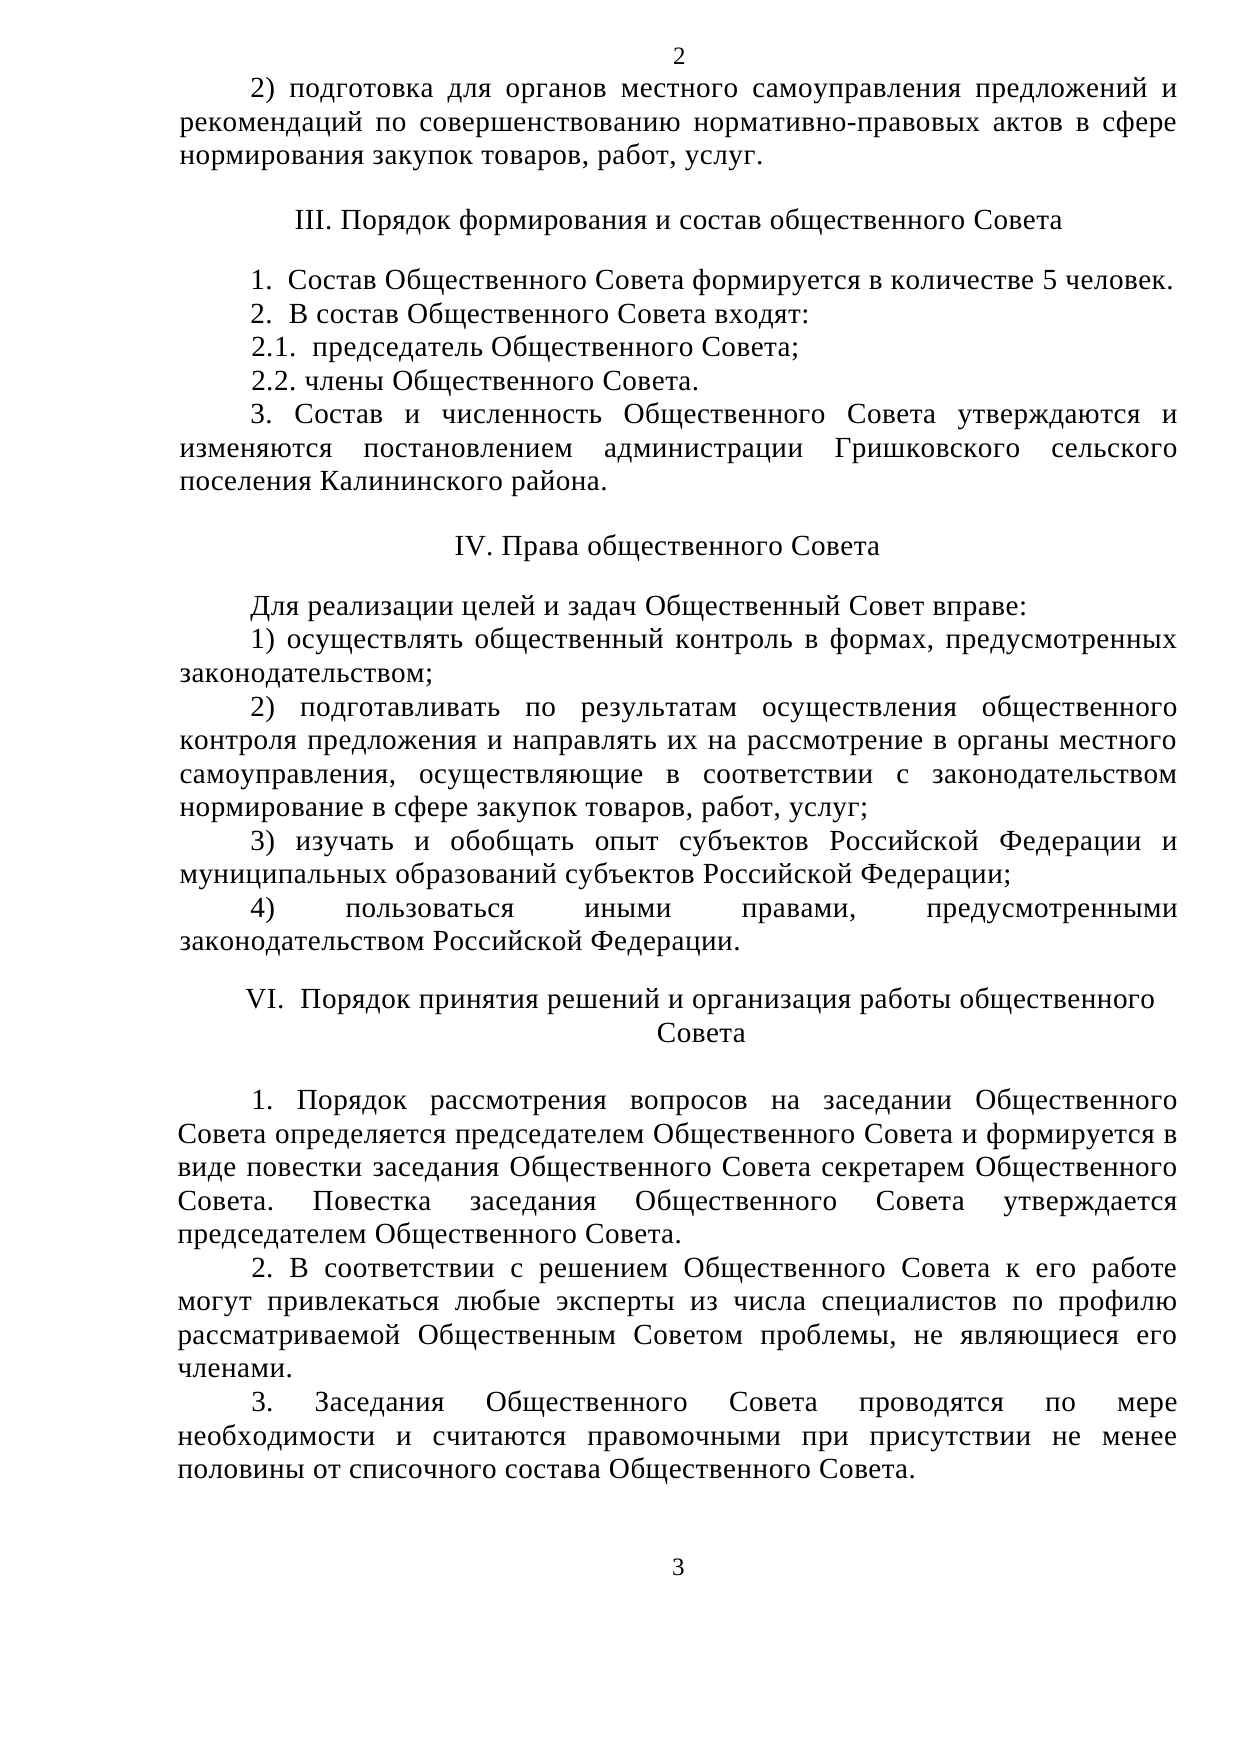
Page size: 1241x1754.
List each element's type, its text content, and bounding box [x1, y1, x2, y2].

text 2. В соответствии с решением Общественного Совета к его работе могут привлекаться любые эксперты из числа специалистов по профилю рассматриваемой Общественным Советом проблемы, не являющиеся его членами. [177, 1250, 1179, 1384]
text 2) подготовка для органов местного самоуправления предложений и рекомендаций по совершенствованию нормативно-правовых актов в сфере нормирования закупок товаров, работ, услуг. [179, 70, 1179, 171]
text VI. Порядок принятия решений и организация работы общественного Совета [221, 982, 1181, 1049]
list Состав Общественного Совета формируется в количестве 5 человек. [250, 262, 1181, 296]
text IV. Права общественного Совета [454, 528, 1181, 561]
text 1) осуществлять общественный контроль в формах, предусмотренных законодательством; [179, 622, 1179, 689]
text 1. Порядок рассмотрения вопросов на заседании Общественного Совета определяется председателем Общественного Совета и формируется в виде повестки заседания Общественного Совета секретарем Общественного Совета. Повестка заседания Общественного Совета утверждается председателем Общественного Совета. [177, 1082, 1179, 1250]
text 4) пользоваться иными правами, предусмотренными законодательством Российской Федерации. [179, 890, 1179, 957]
text 3. Заседания Общественного Совета проводятся по мере необходимости и считаются правомочными при присутствии не менее половины от списочного состава Общественного Совета. [177, 1384, 1179, 1485]
text 3 [177, 1552, 1179, 1581]
text 3) изучать и обобщать опыт субъектов Российской Федерации и муниципальных образований субъектов Российской Федерации; [179, 823, 1179, 890]
text 2) подготавливать по результатам осуществления общественного контроля предложения и направлять их на рассмотрение в органы местного самоуправления, осуществляющие в соответствии с законодательством нормирование в сфере закупок товаров, работ, услуг; [179, 689, 1179, 823]
text 2. В состав Общественного Совета входят: [179, 296, 1181, 329]
text 2 [177, 41, 1181, 70]
text III. Порядок формирования и состав общественного Совета [177, 202, 1181, 235]
text Для реализации целей и задач Общественный Совет вправе: [179, 588, 1181, 622]
text 2.1. председатель Общественного Совета; [177, 329, 1181, 363]
text 2.2. члены Общественного Совета. [177, 363, 1181, 396]
text 3. Состав и численность Общественного Совета утверждаются и изменяются постановлением администрации Гришковского сельского поселения Калининского района. [179, 396, 1179, 497]
